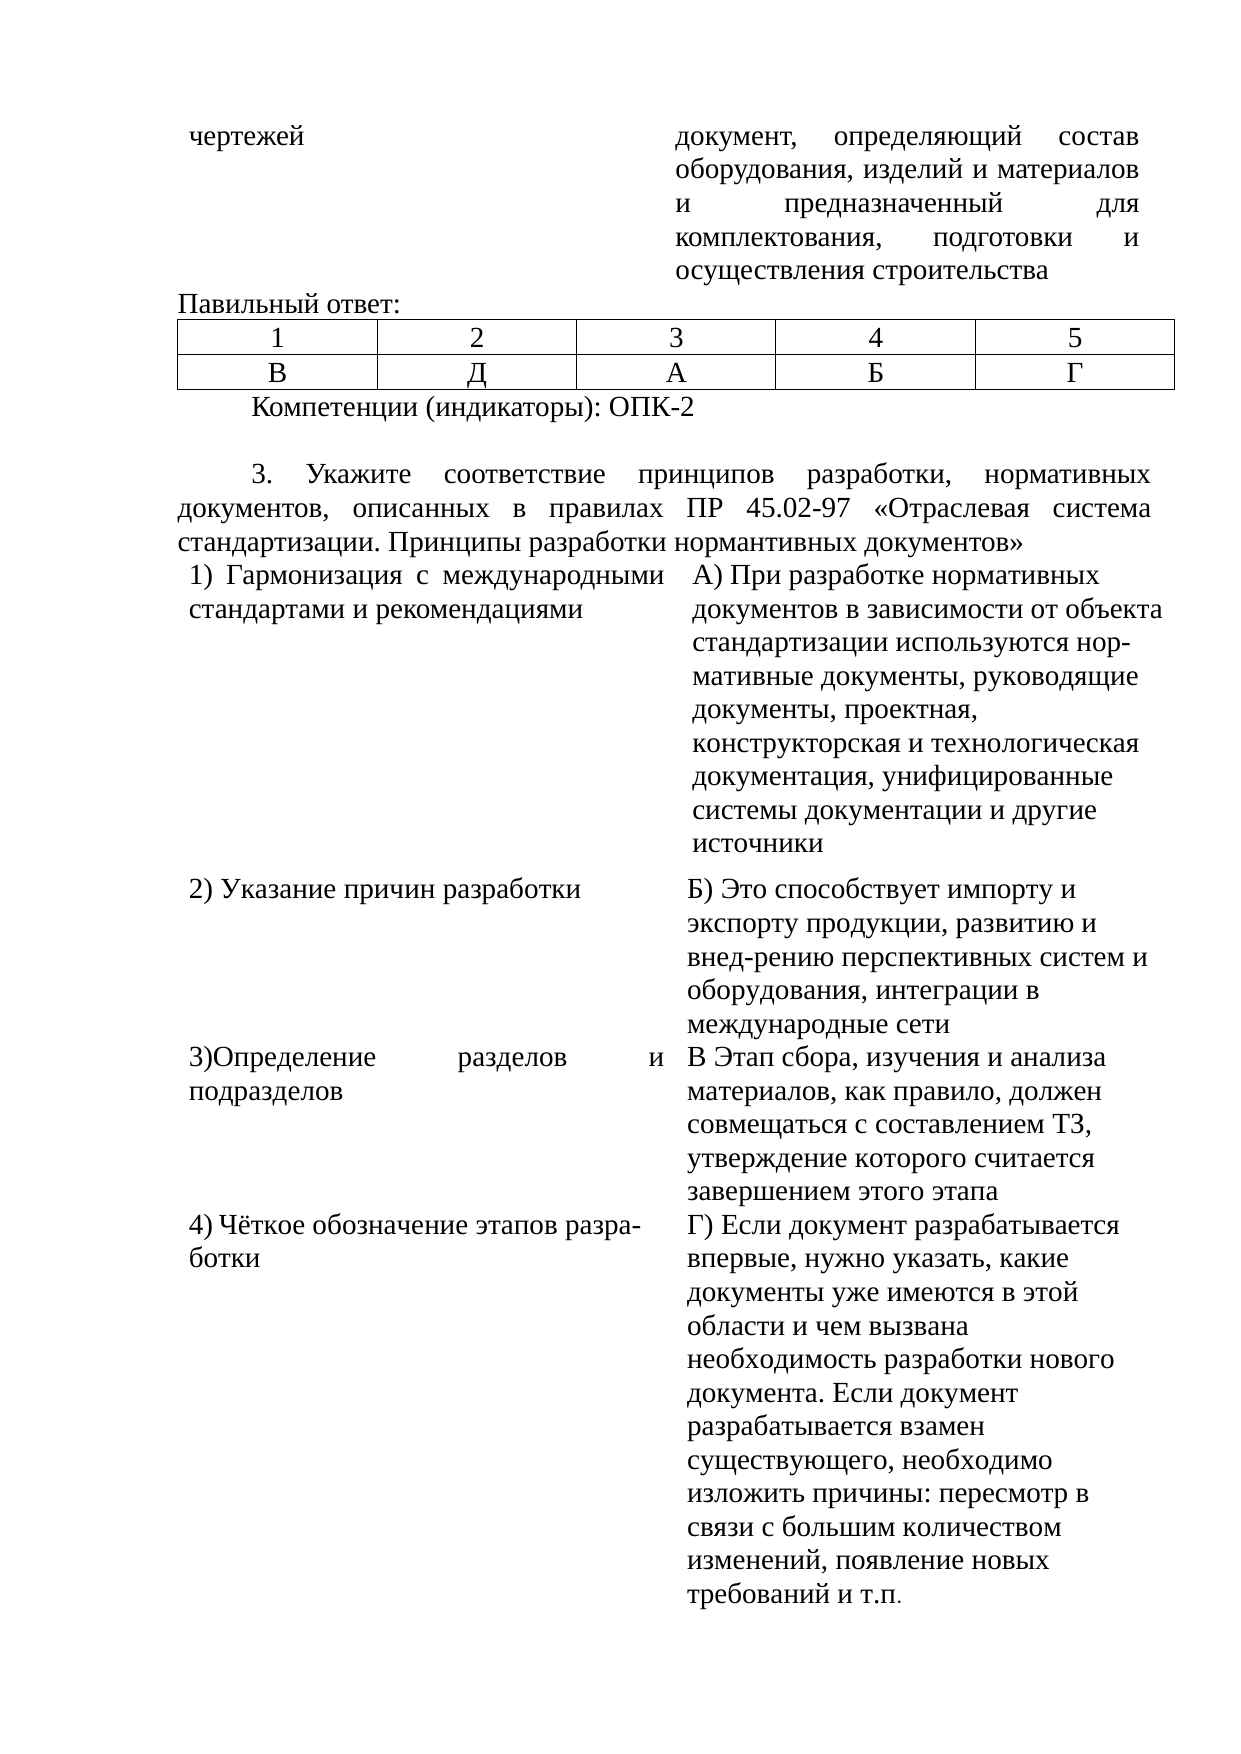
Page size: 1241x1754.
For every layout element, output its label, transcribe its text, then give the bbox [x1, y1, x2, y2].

table_header 5 [976, 320, 1174, 354]
table_header 3 [577, 320, 775, 354]
table_cell В [178, 355, 377, 388]
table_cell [664, 118, 1151, 286]
table_cell Д [378, 355, 576, 388]
text 3. Укажите соответствие принципов разработки, нормативных документов, описанных в правилах ПР 45.02-97 «Отраслевая система стандартизации. Принципы разработки нормантивных документов» [177, 457, 1152, 557]
table_cell 3)Определение разделов и подразделов [177, 1039, 676, 1207]
table_header 2 [378, 320, 576, 354]
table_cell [177, 118, 664, 286]
table_header 4 [776, 320, 975, 354]
table_header 1 [178, 320, 377, 354]
table_cell А [577, 355, 775, 388]
table_cell 2) Указание причин разработки [177, 872, 676, 1039]
table_cell Б) Это способствует импорту и экспорту продукции, развитию и внед-рению перспективных систем и оборудования, интеграции в международные сети [676, 872, 1174, 1039]
text Компетенции (индикаторы): ОПК-2 [177, 390, 1152, 423]
table_header 1) Гармонизация с международными стандартами и рекомендациями [177, 557, 676, 872]
table_header А) При разработке нормативных документов в зависимости от объекта стандартизации используются нор-мативные документы, руководящие документы, проектная, конструкторская и технологическая документация, унифицированные системы документации и другие источники [676, 557, 1174, 872]
text Павильный ответ: [177, 286, 1152, 319]
table_cell 4) Чёткое обозначение этапов разра-ботки [177, 1207, 676, 1609]
table_cell Б [776, 355, 975, 388]
table_cell В Этап сбора, изучения и анализа материалов, как правило, должен совмещаться с составлением ТЗ, утверждение которого считается завершением этого этапа [676, 1039, 1174, 1207]
table_cell Г) Если документ разрабатывается впервые, нужно указать, какие документы уже имеются в этой области и чем вызвана необходимость разработки нового документа. Если документ разрабатывается взамен существующего, необходимо изложить причины: пересмотр в связи с большим количеством изменений, появление новых требований и т.п. [676, 1207, 1174, 1609]
table_cell Г [976, 355, 1174, 388]
